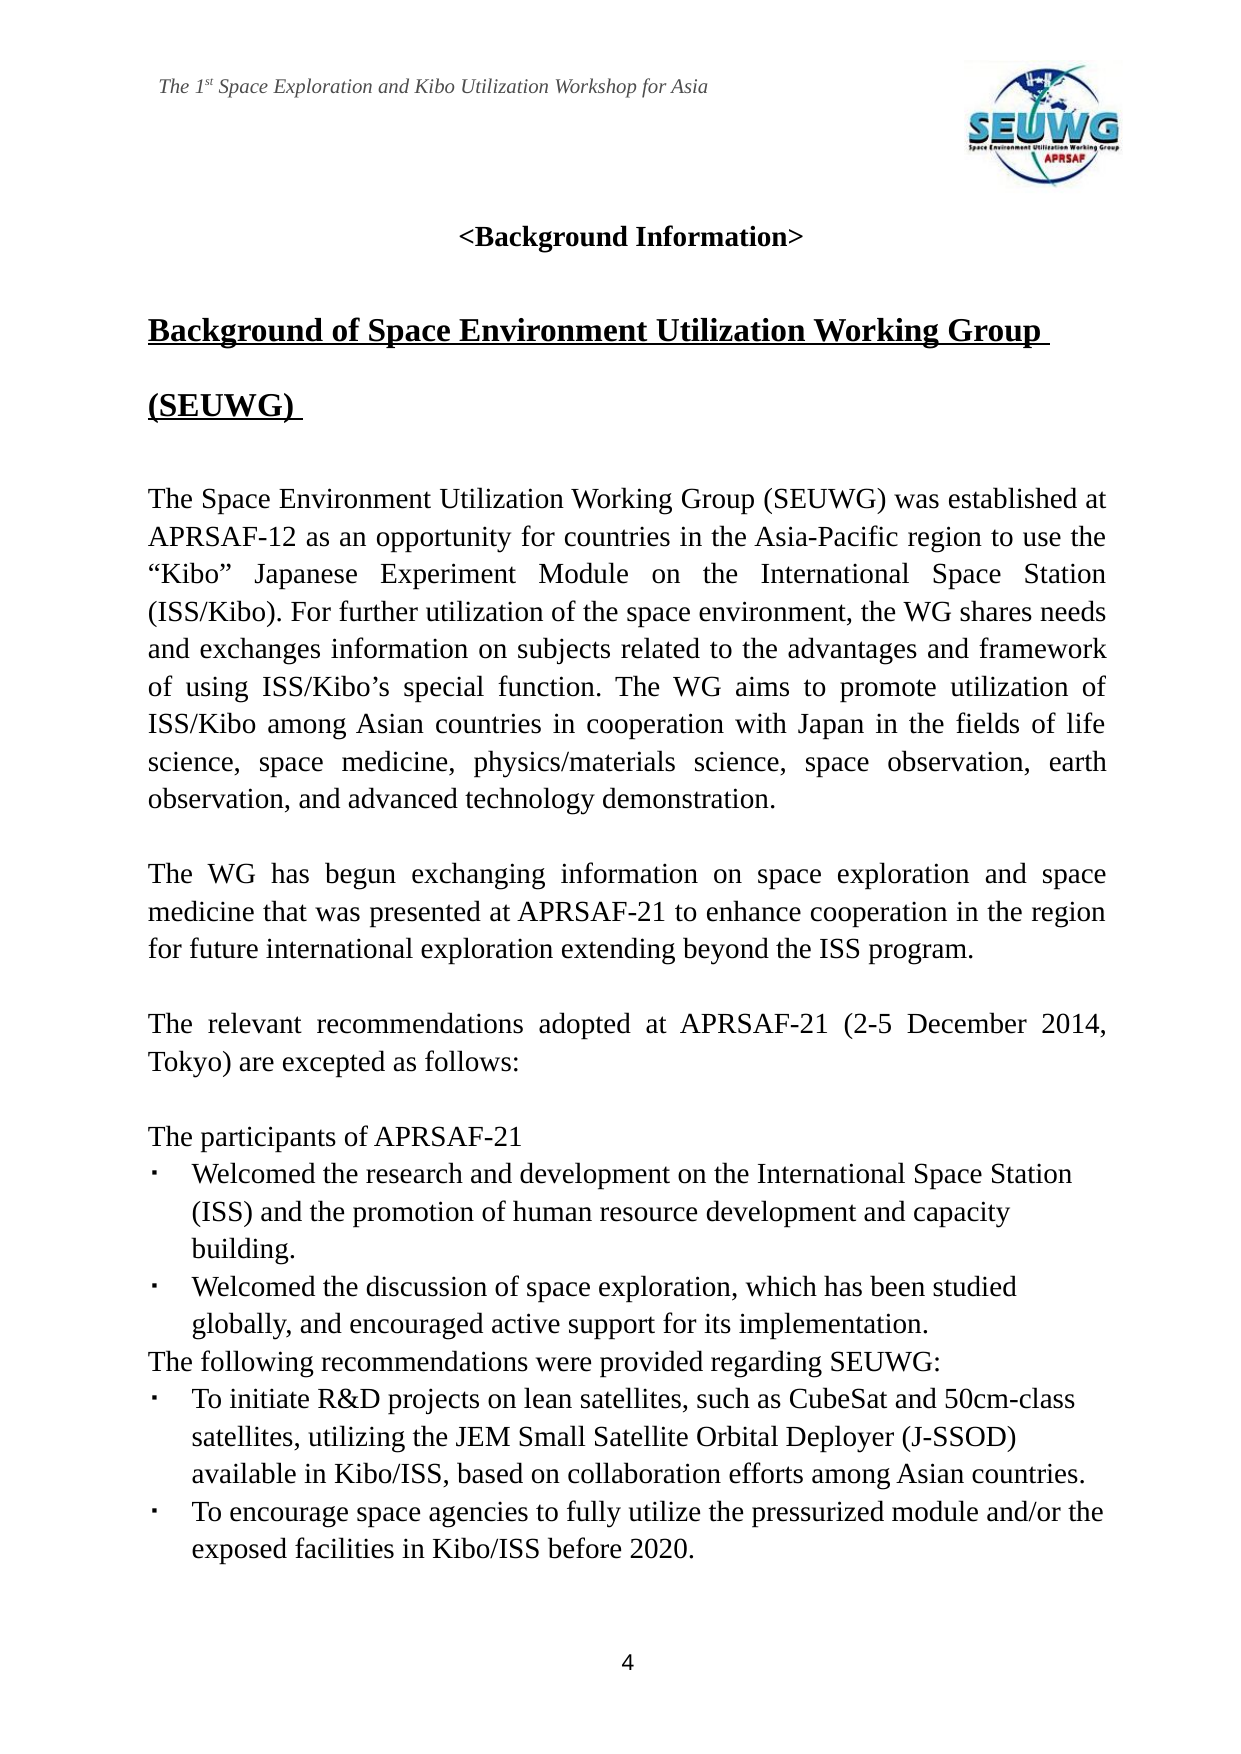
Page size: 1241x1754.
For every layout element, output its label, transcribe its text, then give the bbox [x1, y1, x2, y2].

text The relevant recommendations adopted at APRSAF-21 (2-5 December 2014, Tokyo) are excepted as follows: [148, 1004, 1107, 1079]
text The Space Environment Utilization Working Group (SEUWG) was established at APRSAF-12 as an opportunity for countries in the Asia-Pacific region to use the “Kibo” Japanese Experiment Module on the International Space Station (ISS/Kibo). For further utilization of the space environment, the WG shares needs and exchanges information on subjects related to the advantages and framework of using ISS/Kibo’s special function. The WG aims to promote utilization of ISS/Kibo among Asian countries in cooperation with Japan in the fields of life science, space medicine, physics/materials science, space observation, earth observation, and advanced technology demonstration. [148, 479, 1107, 817]
text The WG has begun exchanging information on space exploration and space medicine that was presented at APRSAF-21 to enhance cooperation in the region for future international exploration extending beyond the ISS program. [148, 854, 1107, 967]
text <Background Information> [148, 217, 1107, 254]
list Welcomed the discussion of space exploration, which has been studied globally, and encouraged active support for its implementation. [148, 1267, 1107, 1342]
list Welcomed the research and development on the International Space Station (ISS) and the promotion of human resource development and capacity building. [148, 1154, 1107, 1267]
text The participants of APRSAF-21 [148, 1117, 1107, 1154]
text The following recommendations were provided regarding SEUWG: [148, 1342, 1107, 1379]
text Background of Space Environment Utilization Working Group (SEUWG) [148, 292, 1107, 442]
list To initiate R&D projects on lean satellites, such as CubeSat and 50cm-class satellites, utilizing the JEM Small Satellite Orbital Deployer (J-SSOD) available in Kibo/ISS, based on collaboration efforts among Asian countries. [148, 1379, 1107, 1492]
list To encourage space agencies to fully utilize the pressurized module and/or the exposed facilities in Kibo/ISS before 2020. [148, 1492, 1107, 1567]
picture [964, 60, 1123, 194]
